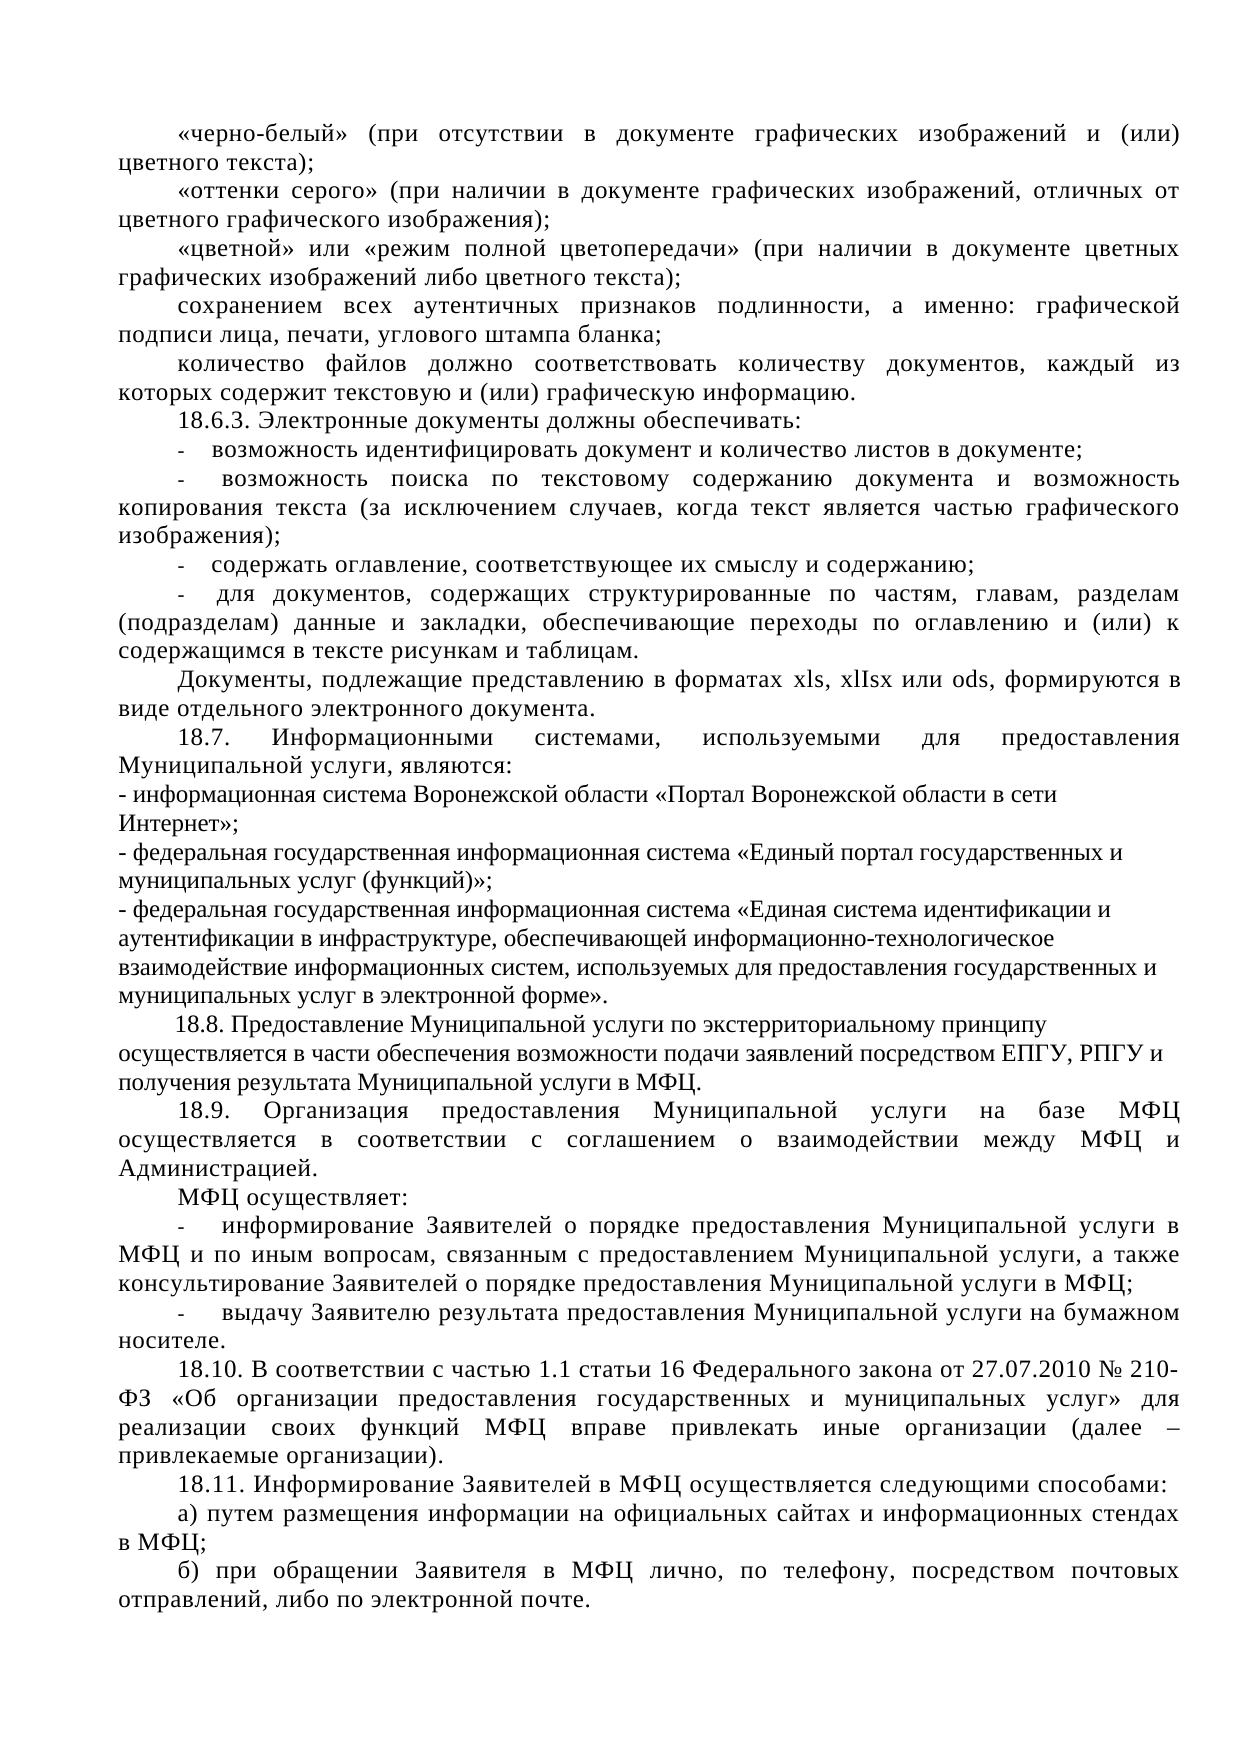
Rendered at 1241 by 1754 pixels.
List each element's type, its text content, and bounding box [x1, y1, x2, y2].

text 18.8. Предоставление Муниципальной услуги по экстерриториальному принципу осуществляется в части обеспечения возможности подачи заявлений посредством ЕПГУ, РПГУ и получения результата Муниципальной услуги в МФЦ. [118, 1009, 1181, 1096]
text - федеральная государственная информационная система «Единый портал государственных и муниципальных услуг (функций)»; [118, 837, 1181, 894]
text «оттенки серого» (при наличии в документе графических изображений, отличных от цветного графического изображения); [118, 176, 1181, 233]
text б) при обращении Заявителя в МФЦ лично, по телефону, посредством почтовых отправлений, либо по электронной почте. [118, 1556, 1181, 1613]
list информирование Заявителей о порядке предоставления Муниципальной услуги в МФЦ и по иным вопросам, связанным с предоставлением Муниципальной услуги, а также консультирование Заявителей о порядке предоставления Муниципальной услуги в МФЦ; [118, 1211, 1181, 1297]
text а) путем размещения информации на официальных сайтах и информационных стендах в МФЦ; [118, 1498, 1181, 1556]
text Документы, подлежащие представлению в форматах xls, xlIsx или ods, формируются в виде отдельного электронного документа. [118, 664, 1181, 722]
list содержать оглавление, соответствующее их смыслу и содержанию; [118, 549, 1181, 578]
text «черно-белый» (при отсутствии в документе графических изображений и (или) цветного текста); [118, 118, 1181, 176]
text МФЦ осуществляет: [118, 1182, 1181, 1211]
text 18.10. В соответствии с частью 1.1 статьи 16 Федерального закона от 27.07.2010 № 210-ФЗ «Об организации предоставления государственных и муниципальных услуг» для реализации своих функций МФЦ вправе привлекать иные организации (далее – привлекаемые организации). [118, 1354, 1181, 1469]
text 18.11. Информирование Заявителей в МФЦ осуществляется следующими способами: [118, 1469, 1181, 1498]
list возможность поиска по текстовому содержанию документа и возможность копирования текста (за исключением случаев, когда текст является частью графического изображения); [118, 463, 1181, 549]
list для документов, содержащих структурированные по частям, главам, разделам (подразделам) данные и закладки, обеспечивающие переходы по оглавлению и (или) к содержащимся в тексте рисункам и таблицам. [118, 578, 1181, 664]
text - информационная система Воронежской области «Портал Воронежской области в сети Интернет»; [118, 779, 1181, 837]
list выдачу Заявителю результата предоставления Муниципальной услуги на бумажном носителе. [118, 1297, 1181, 1354]
text сохранением всех аутентичных признаков подлинности, а именно: графической подписи лица, печати, углового штампа бланка; [118, 291, 1181, 348]
text 18.7. Информационными системами, используемыми для предоставления Муниципальной услуги, являются: [118, 722, 1181, 779]
text количество файлов должно соответствовать количеству документов, каждый из которых содержит текстовую и (или) графическую информацию. [118, 348, 1181, 406]
text - федеральная государственная информационная система «Единая система идентификации и аутентификации в инфраструктуре, обеспечивающей информационно-технологическое взаимодействие информационных систем, используемых для предоставления государственных и муниципальных услуг в электронной форме». [118, 894, 1181, 1009]
text 18.6.3. Электронные документы должны обеспечивать: [118, 406, 1181, 434]
text 18.9. Организация предоставления Муниципальной услуги на базе МФЦ осуществляется в соответствии с соглашением о взаимодействии между МФЦ и Администрацией. [118, 1096, 1181, 1182]
text «цветной» или «режим полной цветопередачи» (при наличии в документе цветных графических изображений либо цветного текста); [118, 233, 1181, 291]
list возможность идентифицировать документ и количество листов в документе; [118, 434, 1181, 463]
